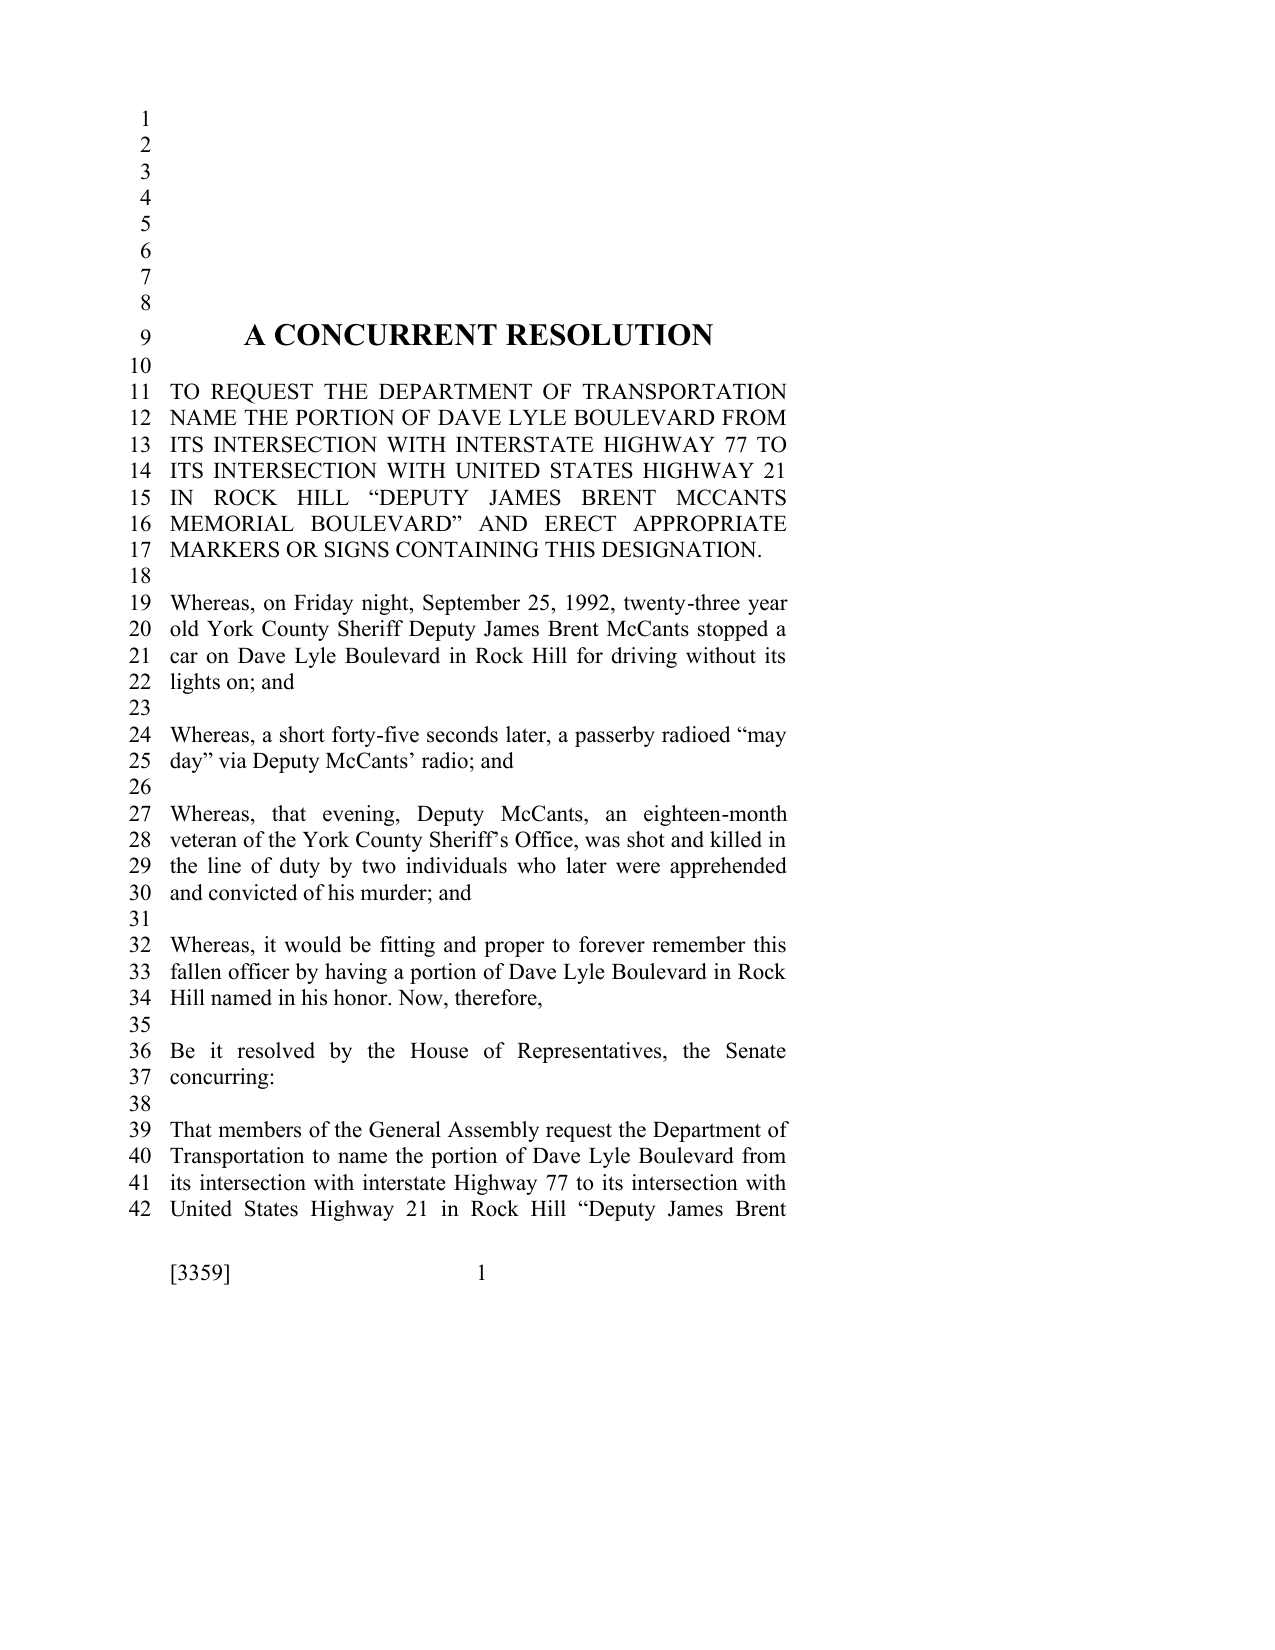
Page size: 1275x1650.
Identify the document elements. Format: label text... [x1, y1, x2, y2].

text A CONCURRENT RESOLUTION [169, 316, 787, 352]
text Whereas, a short forty-five seconds later, a passerby radioed “may day” via Deputy McCants’ radio; and [169, 721, 787, 773]
text Whereas, it would be fitting and proper to forever remember this fallen officer by having a portion of Dave Lyle Boulevard in Rock Hill named in his honor. Now, therefore, [169, 932, 787, 1011]
text Whereas, on Friday night, September 25, 1992, twenty-three year old York County Sheriff Deputy James Brent McCants stopped a car on Dave Lyle Boulevard in Rock Hill for driving without its lights on; and [169, 589, 787, 694]
text Whereas, that evening, Deputy McCants, an eighteen-month veteran of the York County Sheriff’s Office, was shot and killed in the line of duty by two individuals who later were apprehended and convicted of his murder; and [169, 800, 787, 905]
text Be it resolved by the House of Representatives, the Senate concurring: [169, 1037, 787, 1090]
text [169, 1116, 787, 1221]
text TO REQUEST THE DEPARTMENT OF TRANSPORTATION NAME THE PORTION OF DAVE LYLE BOULEVARD FROM ITS INTERSECTION WITH INTERSTATE HIGHWAY 77 TO ITS INTERSECTION WITH UNITED STATES HIGHWAY 21 IN ROCK HILL “DEPUTY JAMES BRENT MCCANTS MEMORIAL BOULEVARD” AND ERECT APPROPRIATE MARKERS OR SIGNS CONTAINING THIS DESIGNATION. [169, 378, 787, 563]
